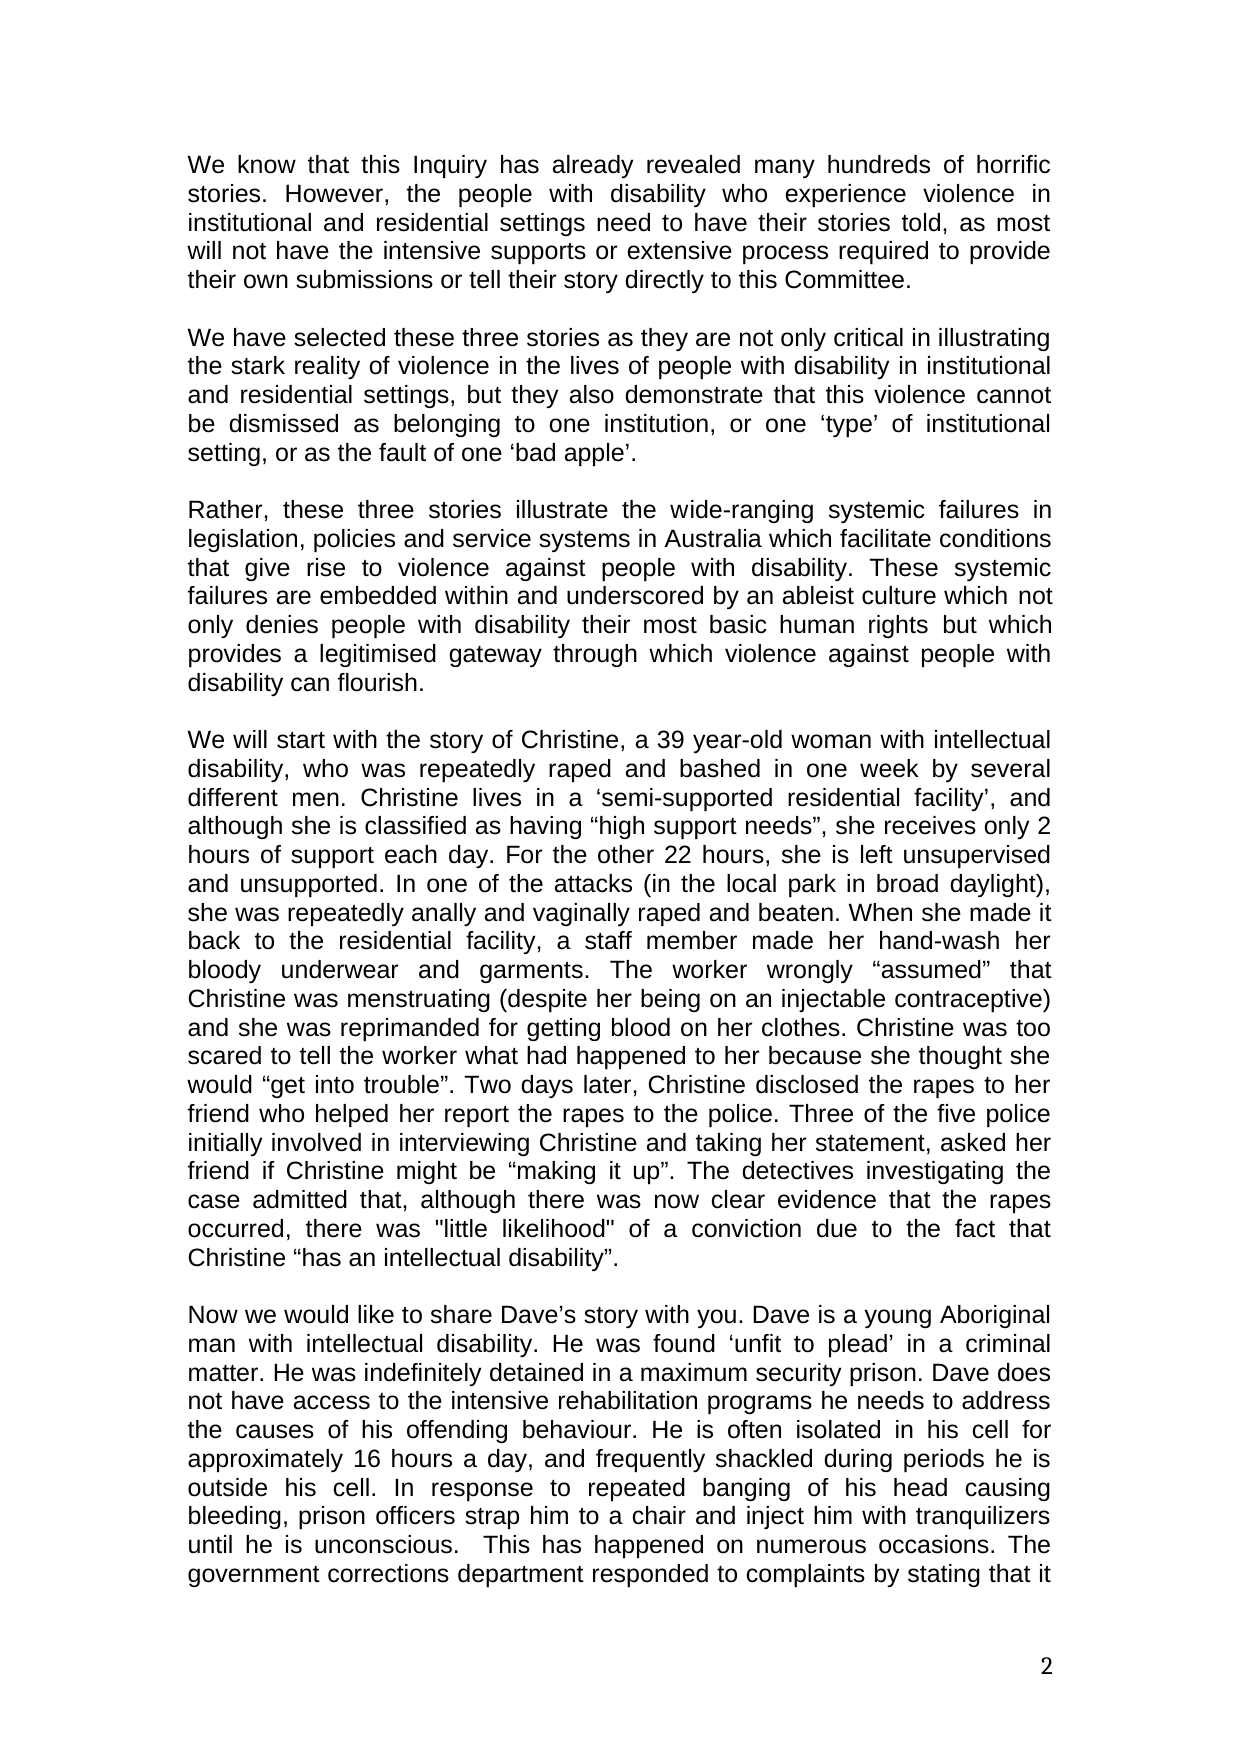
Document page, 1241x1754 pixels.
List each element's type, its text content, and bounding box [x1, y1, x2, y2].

text We know that this Inquiry has already revealed many hundreds of horrific stories. However, the people with disability who experience violence in institutional and residential settings need to have their stories told, as most will not have the intensive supports or extensive process required to provide their own submissions or tell their story directly to this Committee. [187, 150, 1053, 294]
text We will start with the story of Christine, a 39 year-old woman with intellectual disability, who was repeatedly raped and bashed in one week by several different men. Christine lives in a ‘semi-supported residential facility’, and although she is classified as having “high support needs”, she receives only 2 hours of support each day. For the other 22 hours, she is left unsupervised and unsupported. In one of the attacks (in the local park in broad daylight), she was repeatedly anally and vaginally raped and beaten. When she made it back to the residential facility, a staff member made her hand-wash her bloody underwear and garments. The worker wrongly “assumed” that Christine was menstruating (despite her being on an injectable contraceptive) and she was reprimanded for getting blood on her clothes. Christine was too scared to tell the worker what had happened to her because she thought she would “get into trouble”. Two days later, Christine disclosed the rapes to her friend who helped her report the rapes to the police. Three of the five police initially involved in interviewing Christine and taking her statement, asked her friend if Christine might be “making it up”. The detectives investigating the case admitted that, although there was now clear evidence that the rapes occurred, there was "little likelihood" of a conviction due to the fact that Christine “has an intellectual disability”. [187, 725, 1053, 1271]
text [187, 1300, 1053, 1587]
text Rather, these three stories illustrate the wide-ranging systemic failures in legislation, policies and service systems in Australia which facilitate conditions that give rise to violence against people with disability. These systemic failures are embedded within and underscored by an ableist culture which not only denies people with disability their most basic human rights but which provides a legitimised gateway through which violence against people with disability can flourish. [187, 495, 1053, 696]
text We have selected these three stories as they are not only critical in illustrating the stark reality of violence in the lives of people with disability in institutional and residential settings, but they also demonstrate that this violence cannot be dismissed as belonging to one institution, or one ‘type’ of institutional setting, or as the fault of one ‘bad apple’. [187, 322, 1053, 466]
